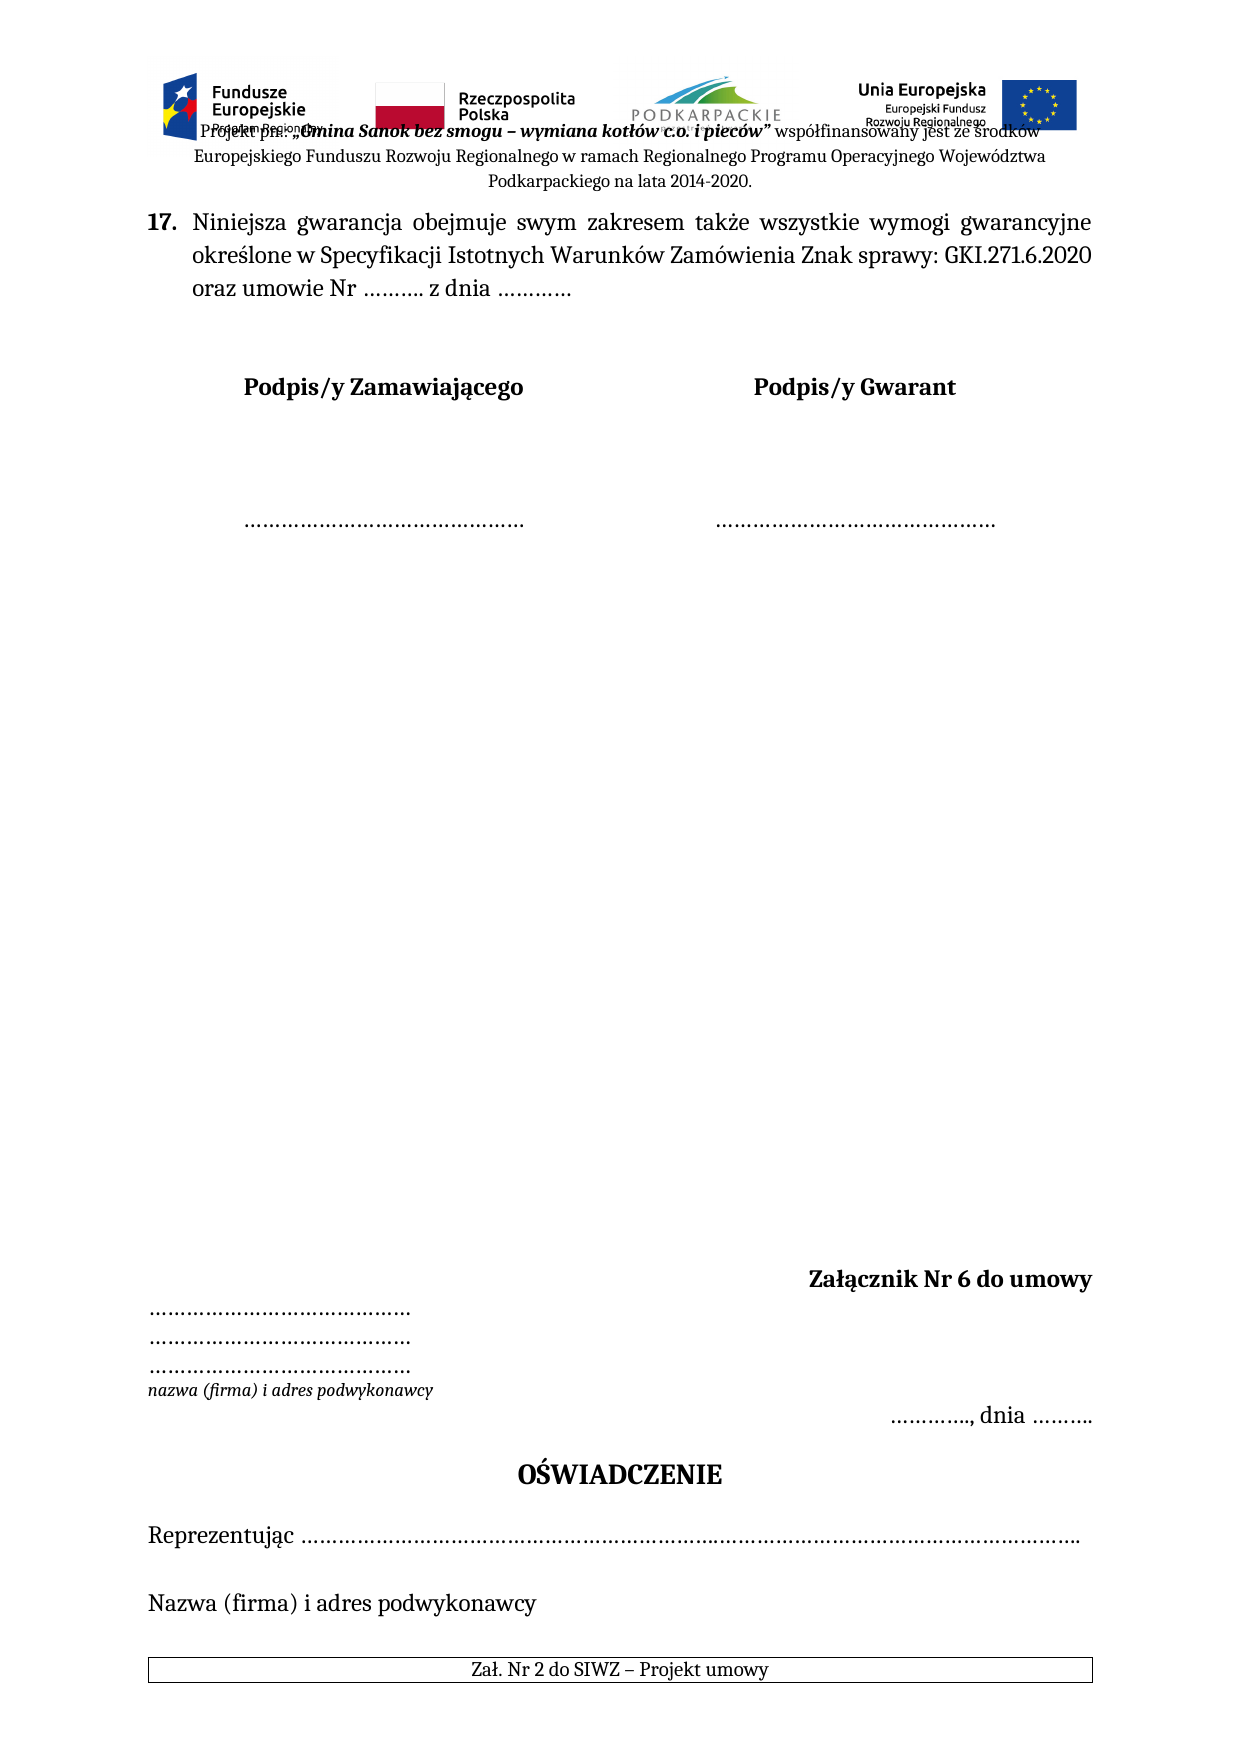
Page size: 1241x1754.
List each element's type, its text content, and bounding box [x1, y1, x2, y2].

text …………………………………… [148, 1322, 1093, 1351]
picture [842, 62, 1094, 147]
text …………………………………… [148, 1293, 1093, 1322]
list Niniejsza gwarancja obejmuje swym zakresem także wszystkie wymogi gwarancyjne określone w Specyfikacji Istotnych Warunków Zamówienia Znak sprawy: GKI.271.6.2020 oraz umowie Nr ………. z dnia ………… [148, 208, 1093, 303]
text Reprezentując ………………………………………………………….…………………………………………………. [148, 1521, 1093, 1549]
text OŚWIADCZENIE [148, 1458, 1093, 1492]
picture [147, 56, 339, 157]
text Załącznik Nr 6 do umowy [148, 1264, 1093, 1293]
text Nazwa (firma) i adres podwykonawcy [148, 1589, 1093, 1618]
text …………………………………… [148, 1351, 1093, 1379]
picture [360, 67, 590, 145]
table_header Podpis/y Gwarant [619, 373, 1091, 406]
table_cell ……………………………………… [148, 406, 619, 538]
picture [612, 56, 800, 152]
table_header Podpis/y Zamawiającego [148, 373, 619, 406]
text …………., dnia ………. [148, 1401, 1093, 1430]
text nazwa (firma) i adres podwykonawcy [148, 1379, 1093, 1401]
table_cell ……………………………………… [619, 406, 1091, 538]
